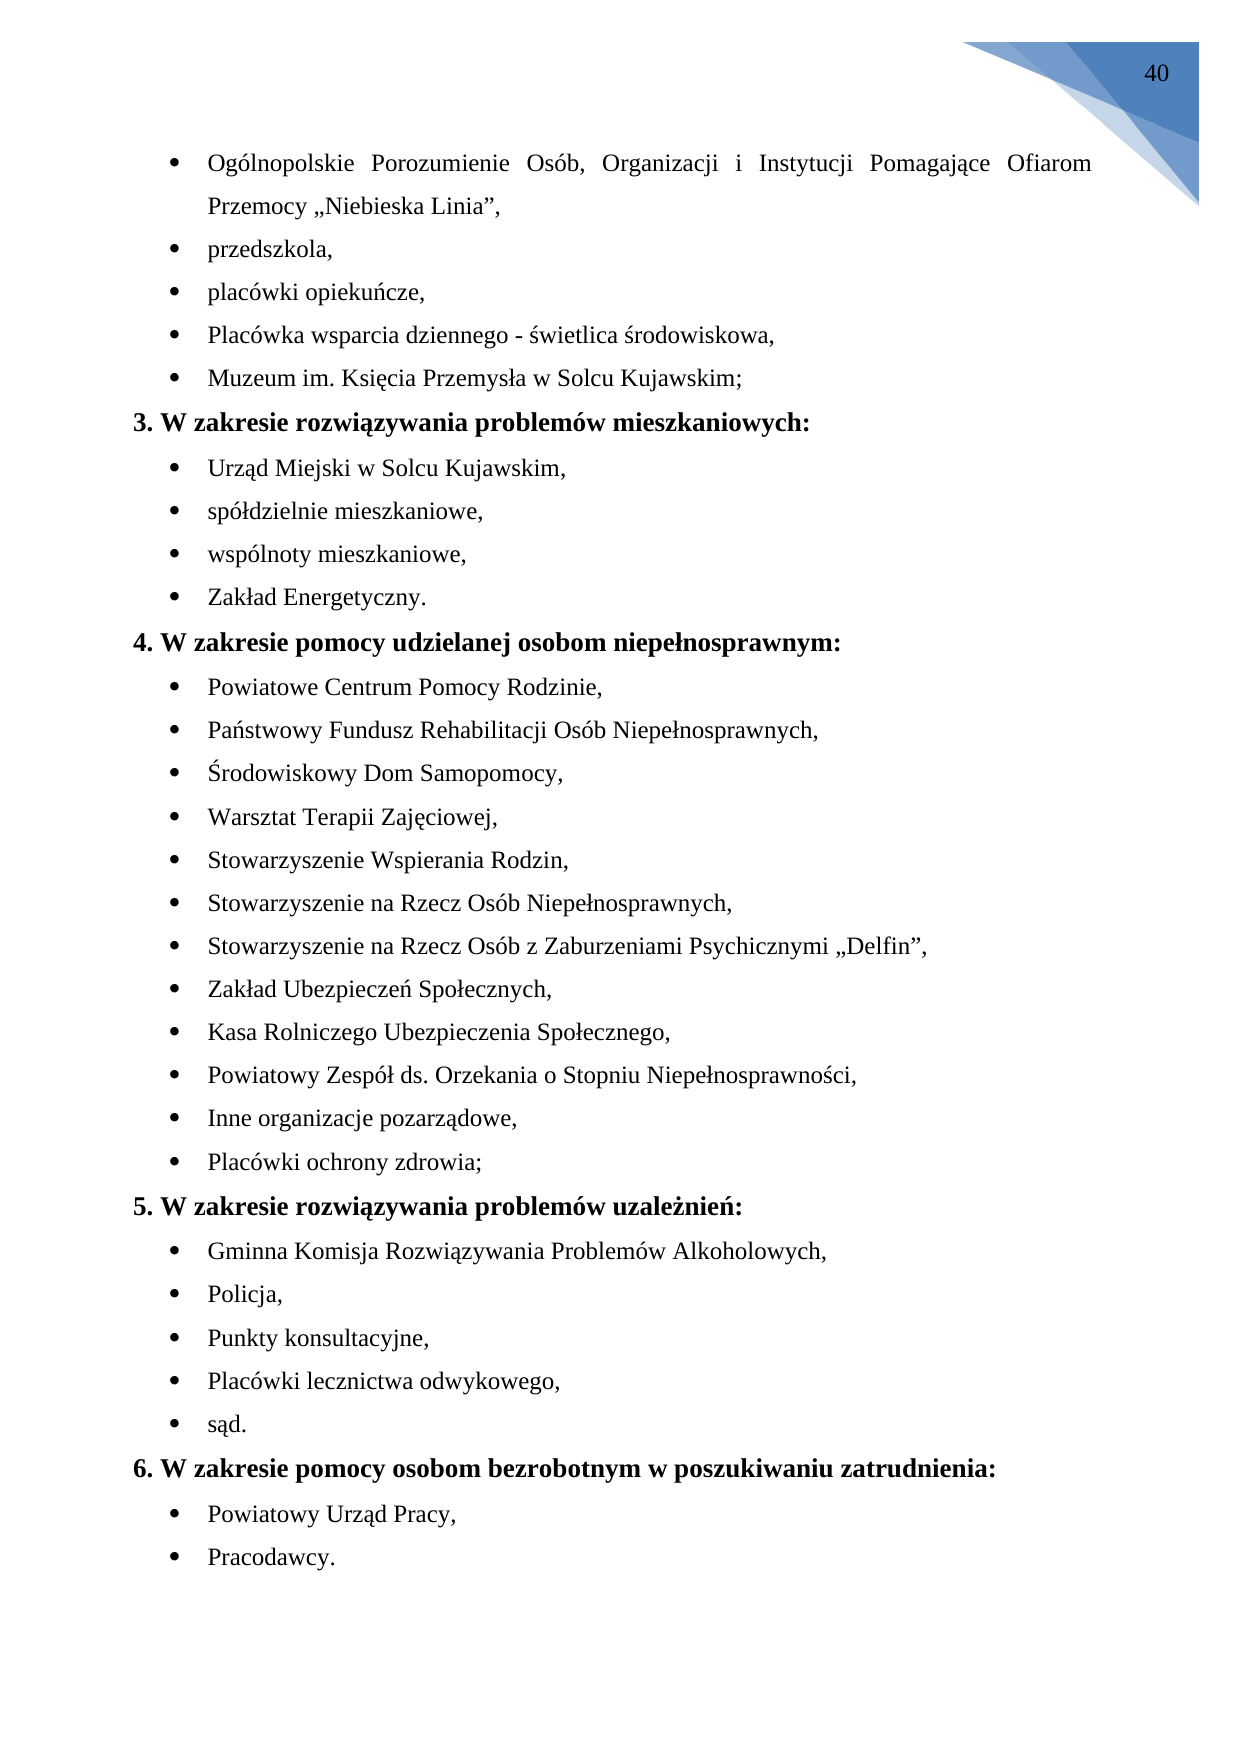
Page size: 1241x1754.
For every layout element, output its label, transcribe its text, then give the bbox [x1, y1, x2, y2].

list Gminna Komisja Rozwiązywania Problemów Alkoholowych, [170, 1236, 1092, 1265]
picture [962, 42, 1199, 206]
list Urząd Miejski w Solcu Kujawskim, [170, 453, 1092, 482]
subtitle 3. W zakresie rozwiązywania problemów mieszkaniowych: [133, 406, 1092, 438]
list Państwowy Fundusz Rehabilitacji Osób Niepełnosprawnych, [170, 715, 1092, 744]
subtitle 5. W zakresie rozwiązywania problemów uzależnień: [133, 1190, 1092, 1221]
list spółdzielnie mieszkaniowe, [170, 496, 1092, 525]
list Zakład Energetyczny. [170, 582, 1092, 611]
list sąd. [170, 1409, 1092, 1438]
list Powiatowy Urząd Pracy, [170, 1499, 1092, 1527]
list Punkty konsultacyjne, [170, 1323, 1092, 1351]
list Muzeum im. Księcia Przemysła w Solcu Kujawskim; [170, 363, 1092, 392]
list Ogólnopolskie Porozumienie Osób, Organizacji i Instytucji Pomagające Ofiarom Przemocy „Niebieska Linia”, [170, 148, 1092, 219]
list wspólnoty mieszkaniowe, [170, 539, 1092, 568]
list Inne organizacje pozarządowe, [170, 1103, 1092, 1132]
list Pracodawcy. [170, 1542, 1092, 1571]
list Zakład Ubezpieczeń Społecznych, [170, 974, 1092, 1003]
list Środowiskowy Dom Samopomocy, [170, 758, 1092, 787]
list Placówki lecznictwa odwykowego, [170, 1366, 1092, 1394]
list Placówka wsparcia dziennego - świetlica środowiskowa, [170, 320, 1092, 349]
list Powiatowe Centrum Pomocy Rodzinie, [170, 672, 1092, 701]
subtitle 4. W zakresie pomocy udzielanej osobom niepełnosprawnym: [133, 626, 1092, 657]
list Placówki ochrony zdrowia; [170, 1147, 1092, 1175]
list Stowarzyszenie na Rzecz Osób z Zaburzeniami Psychicznymi „Delfin”, [170, 931, 1092, 960]
list Stowarzyszenie Wspierania Rodzin, [170, 845, 1092, 873]
list przedszkola, [170, 234, 1092, 263]
list Policja, [170, 1279, 1092, 1308]
list Kasa Rolniczego Ubezpieczenia Społecznego, [170, 1017, 1092, 1046]
list Powiatowy Zespół ds. Orzekania o Stopniu Niepełnosprawności, [170, 1060, 1092, 1089]
list Warsztat Terapii Zajęciowej, [170, 802, 1092, 830]
list Stowarzyszenie na Rzecz Osób Niepełnosprawnych, [170, 888, 1092, 917]
subtitle 6. W zakresie pomocy osobom bezrobotnym w poszukiwaniu zatrudnienia: [133, 1452, 1092, 1483]
list placówki opiekuńcze, [170, 277, 1092, 306]
